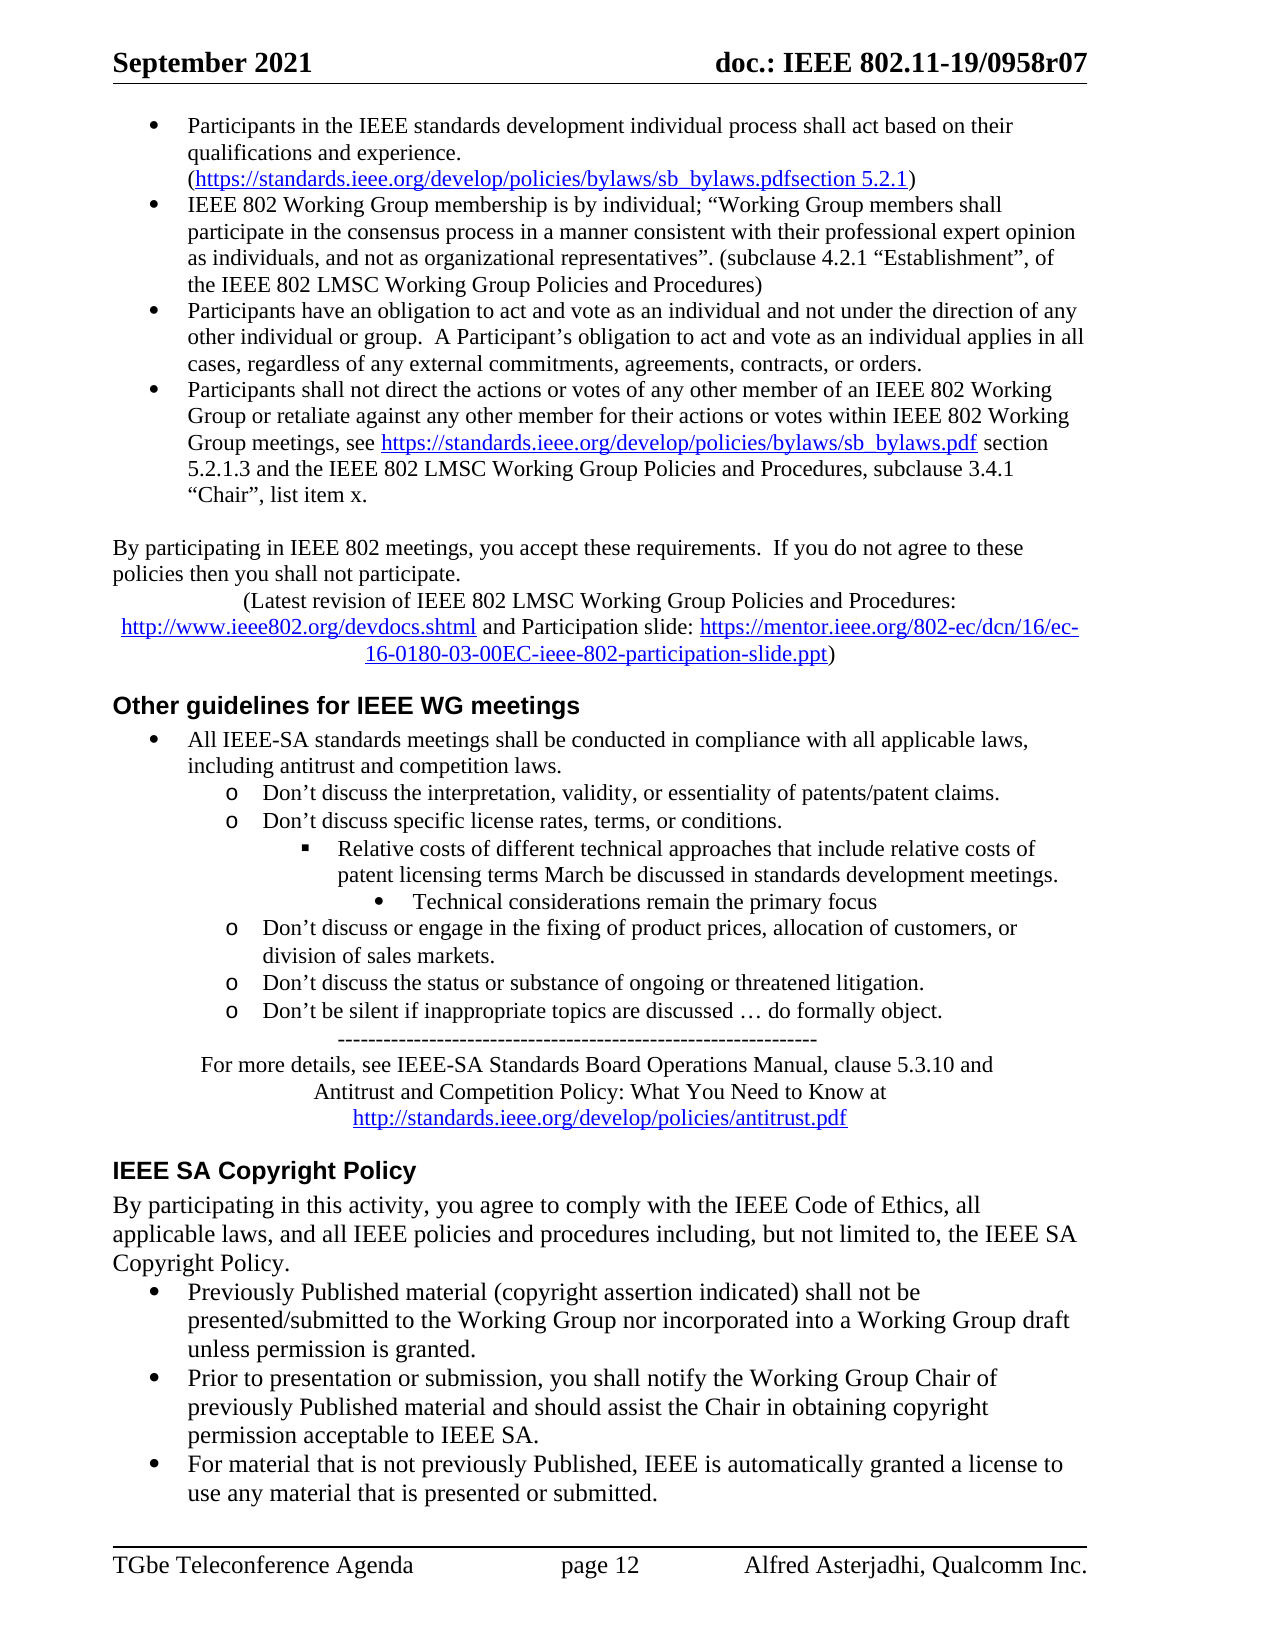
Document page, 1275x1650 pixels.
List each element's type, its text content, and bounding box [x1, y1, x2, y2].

list Prior to presentation or submission, you shall notify the Working Group Chair of previously Published material and should assist the Chair in obtaining copyright permission acceptable to IEEE SA. [150, 1363, 1087, 1449]
list IEEE 802 Working Group membership is by individual; “Working Group members shall participate in the consensus process in a manner consistent with their professional expert opinion as individuals, and not as organizational representatives”. (subclause 4.2.1 “Establishment”, of the IEEE 802 LMSC Working Group Policies and Procedures) [150, 192, 1087, 297]
list Previously Published material (copyright assertion indicated) shall not be presented/submitted to the Working Group nor incorporated into a Working Group draft unless permission is granted. [150, 1277, 1087, 1363]
list Don’t discuss specific license rates, terms, or conditions. [225, 807, 1087, 835]
list All IEEE-SA standards meetings shall be conducted in compliance with all applicable laws, including antitrust and competition laws. [150, 726, 1087, 779]
list Participants shall not direct the actions or votes of any other member of an IEEE 802 Working Group or retaliate against any other member for their actions or votes within IEEE 802 Working Group meetings, see https://standards.ieee.org/develop/policies/bylaws/sb_bylaws.pdf section 5.2.1.3 and the IEEE 802 LMSC Working Group Policies and Procedures, subclause 3.4.1 “Chair”, list item x. [150, 376, 1087, 508]
text (Latest revision of IEEE 802 LMSC Working Group Policies and Procedures: http://www.ieee802.org/devdocs.shtml and Participation slide: https://mentor.ieee.org/802-ec/dcn/16/ec-16-0180-03-00EC-ieee-802-participation-slide.ppt) [112, 587, 1087, 666]
list Relative costs of different technical approaches that include relative costs of patent licensing terms March be discussed in standards development meetings. [300, 835, 1087, 888]
list Don’t discuss the status or substance of ongoing or threatened litigation. [225, 969, 1087, 997]
text For more details, see IEEE-SA Standards Board Operations Manual, clause 5.3.10 and Antitrust and Competition Policy: What You Need to Know at http://standards.ieee.org/develop/policies/antitrust.pdf [112, 1052, 1087, 1131]
subtitle Other guidelines for IEEE WG meetings [112, 691, 1087, 720]
list Participants have an obligation to act and vote as an individual and not under the direction of any other individual or group. A Participant’s obligation to act and vote as an individual applies in all cases, regardless of any external commitments, agreements, contracts, or orders. [150, 297, 1087, 376]
subtitle IEEE SA Copyright Policy [112, 1156, 1087, 1184]
list Don’t discuss the interpretation, validity, or essentiality of patents/patent claims. [225, 779, 1087, 807]
list For material that is not previously Published, IEEE is automatically granted a license to use any material that is presented or submitted. [150, 1449, 1087, 1507]
list Don’t discuss or engage in the fixing of product prices, allocation of customers, or division of sales markets. [225, 914, 1087, 969]
list Participants in the IEEE standards development individual process shall act based on their qualifications and experience. (https://standards.ieee.org/develop/policies/bylaws/sb_bylaws.pdfsection 5.2.1) [150, 112, 1087, 192]
list Technical considerations remain the primary focus [375, 888, 1087, 914]
list Don’t be silent if inappropriate topics are discussed … do formally object. [225, 997, 1087, 1025]
text By participating in this activity, you agree to comply with the IEEE Code of Ethics, all applicable laws, and all IEEE policies and procedures including, but not limited to, the IEEE SA Copyright Policy. [112, 1191, 1087, 1277]
text --------------------------------------------------------------- [262, 1025, 1087, 1052]
text By participating in IEEE 802 meetings, you accept these requirements. If you do not agree to these policies then you shall not participate. [112, 534, 1087, 587]
